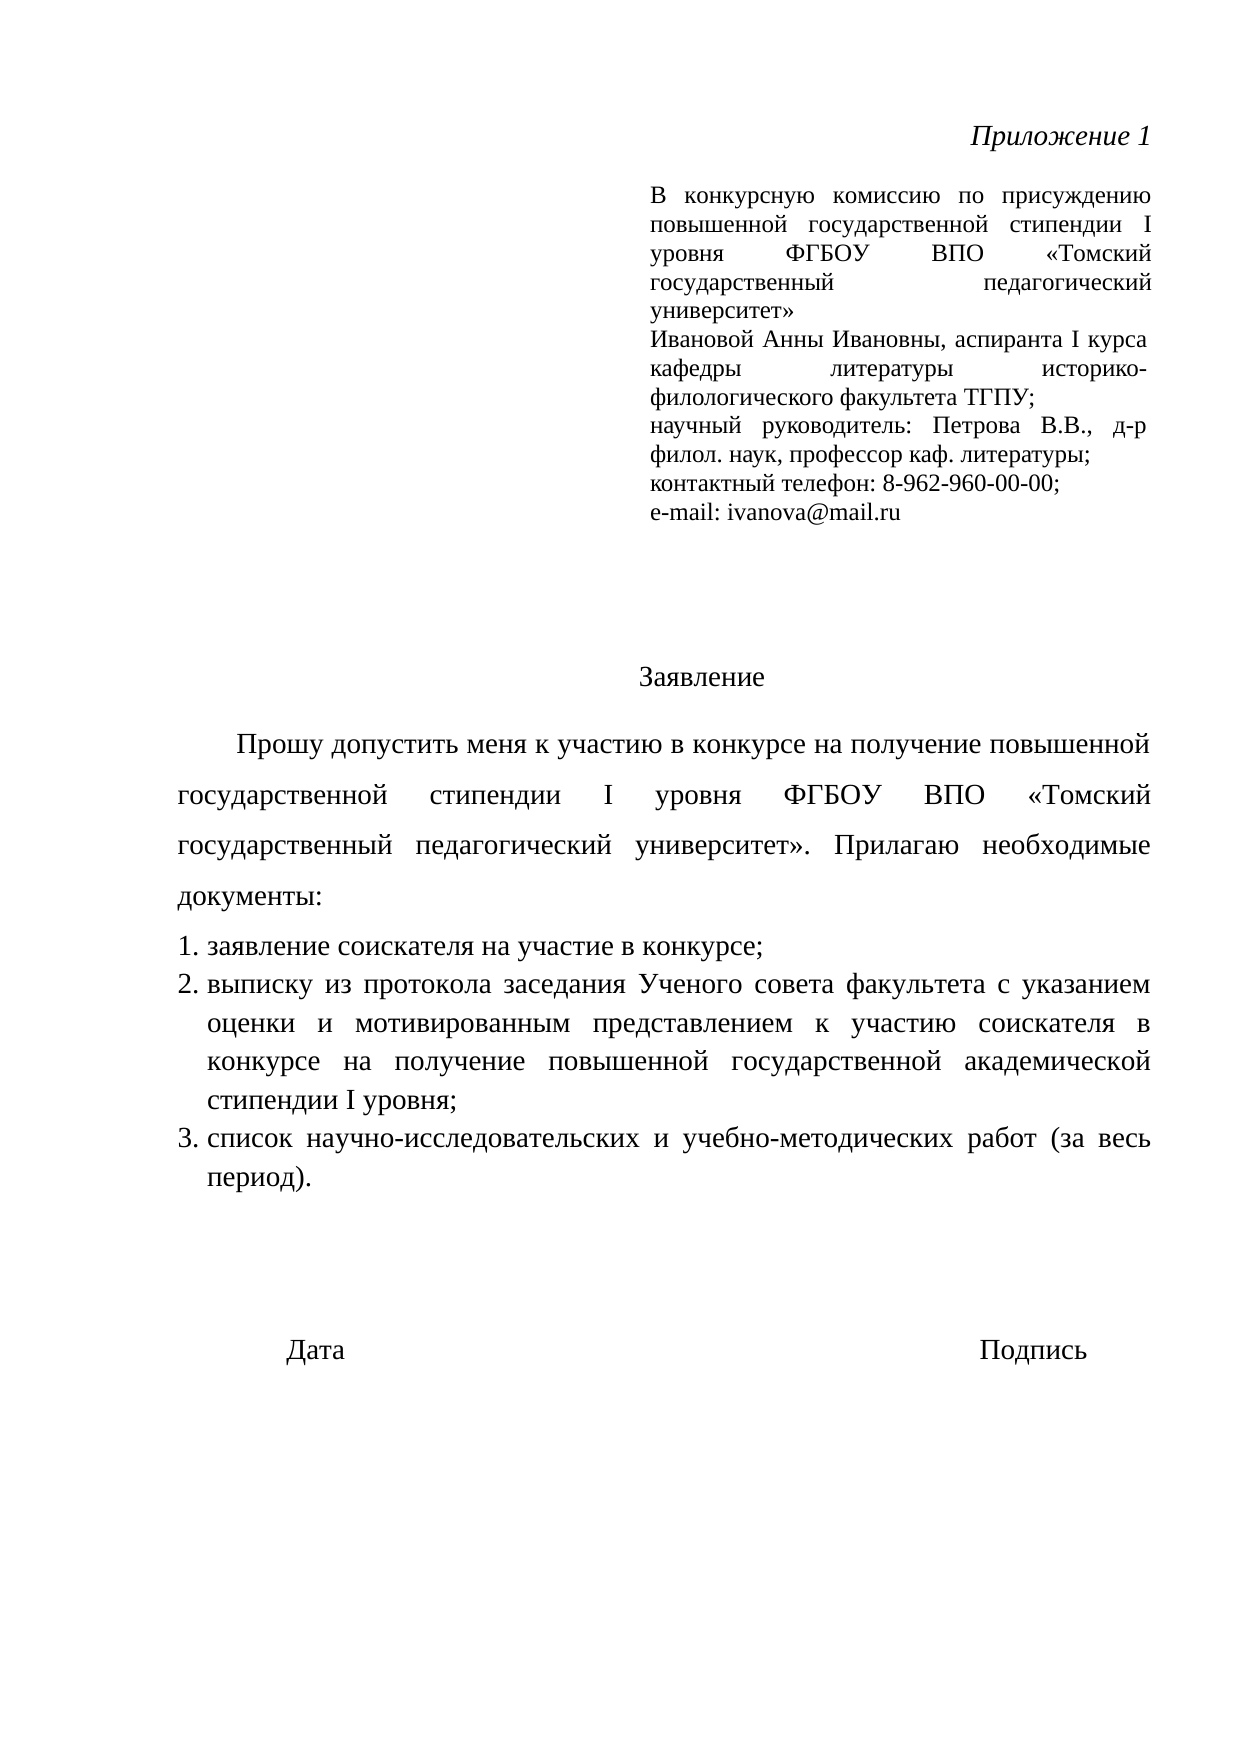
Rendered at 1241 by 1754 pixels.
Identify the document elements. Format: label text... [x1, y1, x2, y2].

list выписку из протокола заседания Ученого совета факультета с указанием оценки и мотивированным представлением к участию соискателя в конкурсе на получение повышенной государственной академической стипендии I уровня; [177, 966, 1152, 1116]
subtitle научный руководитель: Петрова В.В., д-р филол. наук, профессор каф. литературы; [650, 410, 1147, 468]
subtitle e-mail: ivanova@mail.ru [650, 497, 1147, 525]
text В конкурсную комиссию по присуждению повышенной государственной стипендии I уровня ФГБОУ ВПО «Томский государственный педагогический университет» [650, 180, 1152, 324]
list заявление соискателя на участие в конкурсе; [177, 928, 1152, 961]
subtitle контактный телефон: 8-962-960-00-00; [650, 468, 1147, 497]
list список научно-исследовательских и учебно-методических работ (за весь период). [177, 1121, 1152, 1193]
subtitle Ивановой Анны Ивановны, аспиранта I курса кафедры литературы историко-филологического факультета ТГПУ; [650, 324, 1147, 410]
subtitle Заявление [177, 659, 1152, 693]
text Приложение 1 [177, 118, 1152, 152]
text Дата Подпись [177, 1332, 1152, 1365]
text Прошу допустить меня к участию в конкурсе на получение повышенной государственной стипендии I уровня ФГБОУ ВПО «Томский государственный педагогический университет». Прилагаю необходимые документы: [177, 727, 1152, 911]
